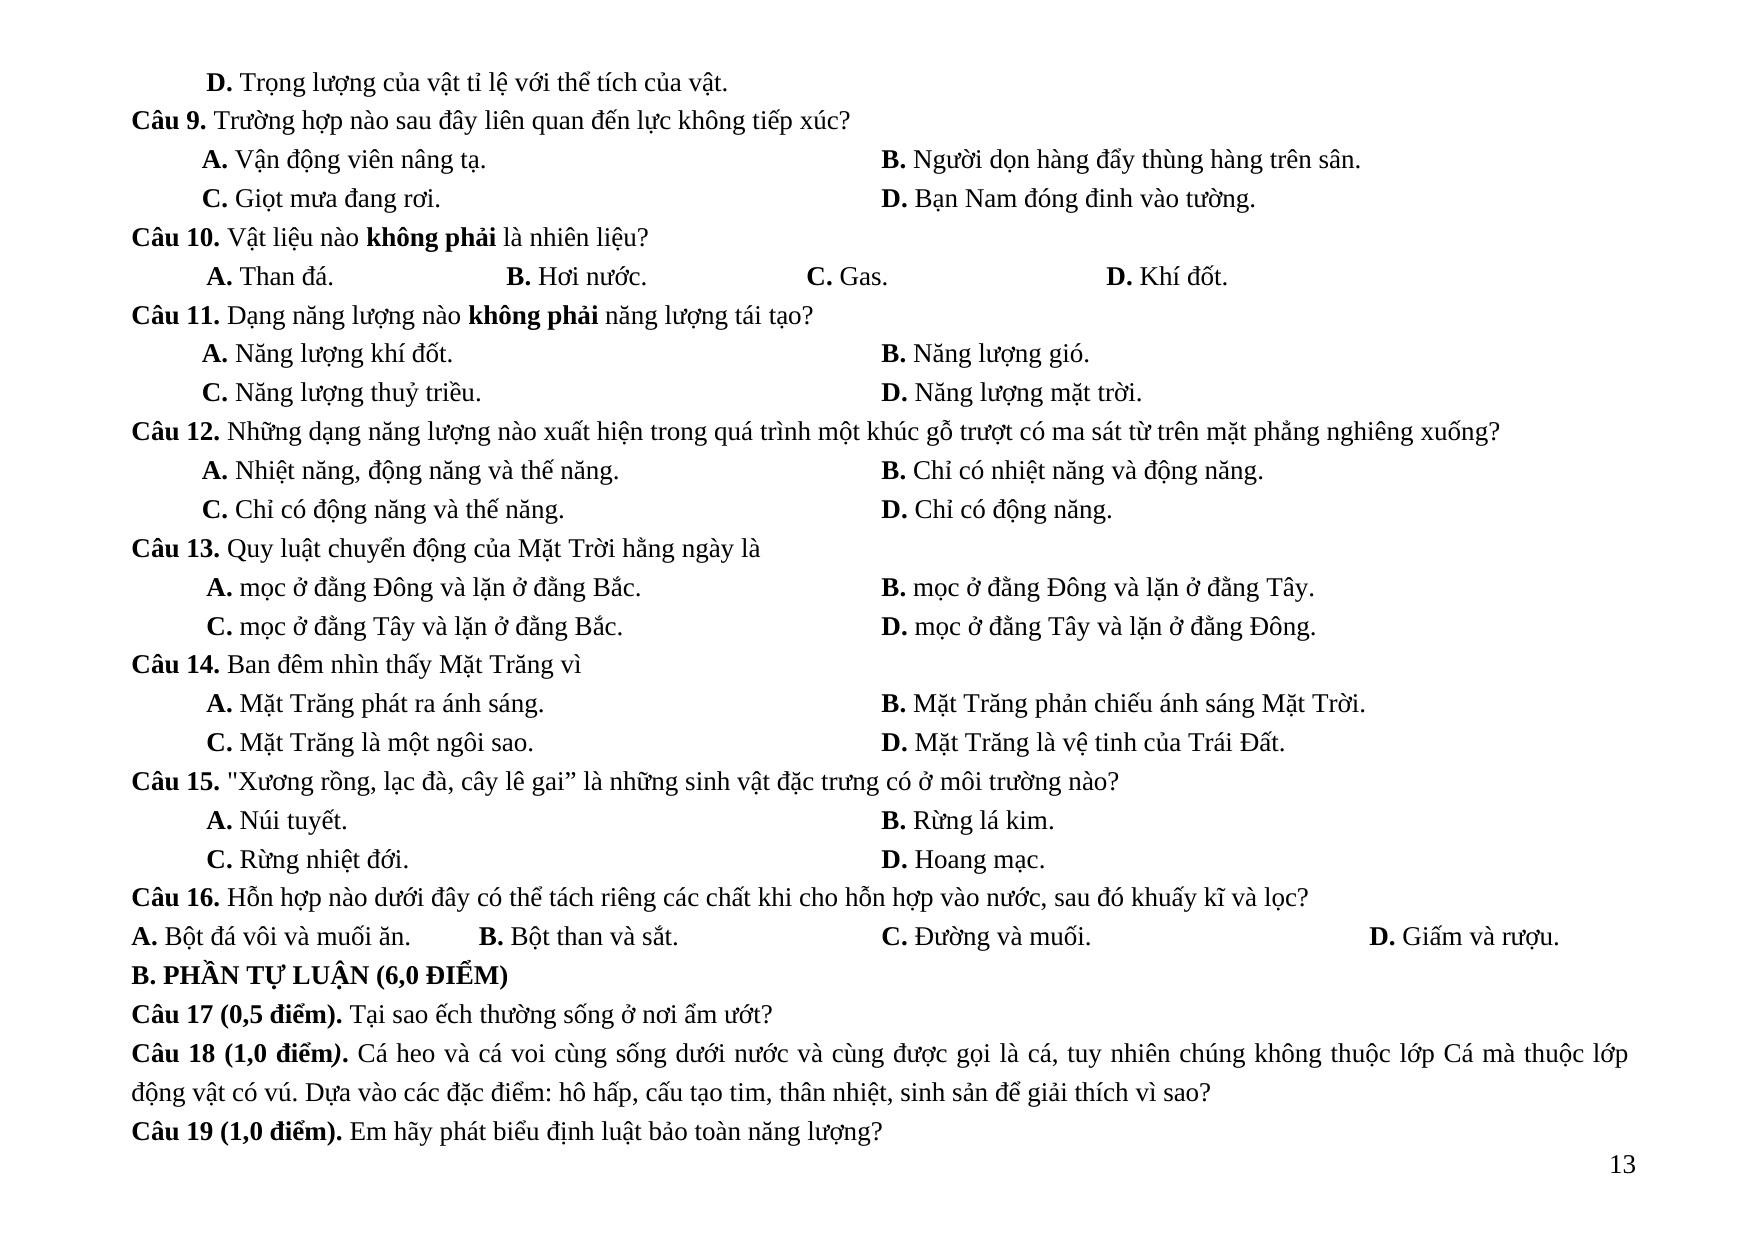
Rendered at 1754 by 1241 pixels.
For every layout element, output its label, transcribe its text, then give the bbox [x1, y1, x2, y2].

text Câu 13. Quy luật chuyển động của Mặt Trời hằng ngày là [131, 532, 1636, 563]
text A. Vận động viên nâng tạ. B. Người dọn hàng đẩy thùng hàng trên sân. [131, 143, 1636, 174]
text C. Chỉ có động năng và thế năng. D. Chỉ có động năng. [131, 493, 1636, 524]
text Câu 15. "Xương rồng, lạc đà, cây lê gai” là những sinh vật đặc trưng có ở môi trường nào? [131, 765, 1636, 796]
text Câu 12. Những dạng năng lượng nào xuất hiện trong quá trình một khúc gỗ trượt có ma sát từ trên mặt phẳng nghiêng xuống? [131, 415, 1636, 446]
text Câu 10. Vật liệu nào không phải là nhiên liệu? [131, 221, 1636, 252]
text Câu 11. Dạng năng lượng nào không phải năng lượng tái tạo? [131, 299, 1636, 330]
text C. mọc ở đằng Tây và lặn ở đằng Bắc. D. mọc ở đằng Tây và lặn ở đằng Đông. [131, 609, 1636, 641]
text C. Năng lượng thuỷ triều. D. Năng lượng mặt trời. [131, 376, 1636, 408]
text A. Năng lượng khí đốt. B. Năng lượng gió. [131, 338, 1636, 369]
text D. Trọng lượng của vật tỉ lệ với thể tích của vật. [131, 66, 1636, 97]
text Câu 16. Hỗn hợp nào dưới đây có thể tách riêng các chất khi cho hỗn hợp vào nước, sau đó khuấy kĩ và lọc? [131, 882, 1636, 913]
text C. Giọt mưa đang rơi. D. Bạn Nam đóng đinh vào tường. [131, 182, 1636, 213]
text Câu 9. Trường hợp nào sau đây liên quan đến lực không tiếp xúc? [131, 104, 1636, 136]
text Câu 17 (0,5 điểm). Tại sao ếch thường sống ở nơi ẩm ướt? [131, 998, 1636, 1029]
text Câu 19 (1,0 điểm). Em hãy phát biểu định luật bảo toàn năng lượng? [131, 1115, 1636, 1146]
text C. Mặt Trăng là một ngôi sao. D. Mặt Trăng là vệ tinh của Trái Đất. [131, 726, 1636, 757]
text Câu 18 (1,0 điểm). Cá heo và cá voi cùng sống dưới nước và cùng được gọi là cá, tuy nhiên chúng không thuộc lớp Cá mà thuộc lớp động vật có vú. Dựa vào các đặc điểm: hô hấp, cấu tạo tim, thân nhiệt, sinh sản để giải thích vì sao? [131, 1037, 1631, 1107]
text B. PHẦN TỰ LUẬN (6,0 ĐIỂM) [131, 959, 1636, 990]
text C. Rừng nhiệt đới. D. Hoang mạc. [131, 843, 1636, 874]
text A. Than đá. B. Hơi nước. C. Gas. D. Khí đốt. [131, 260, 1636, 291]
text A. Mặt Trăng phát ra ánh sáng. B. Mặt Trăng phản chiếu ánh sáng Mặt Trời. [131, 687, 1636, 718]
text Câu 14. Ban đêm nhìn thấy Mặt Trăng vì [131, 648, 1636, 679]
text A. Núi tuyết. B. Rừng lá kim. [131, 804, 1636, 835]
text A. mọc ở đằng Đông và lặn ở đằng Bắc. B. mọc ở đằng Đông và lặn ở đằng Tây. [131, 571, 1636, 602]
text A. Bột đá vôi và muối ăn. B. Bột than và sắt. C. Đường và muối. D. Giấm và rượu. [131, 920, 1636, 952]
text A. Nhiệt năng, động năng và thế năng. B. Chỉ có nhiệt năng và động năng. [131, 454, 1636, 485]
